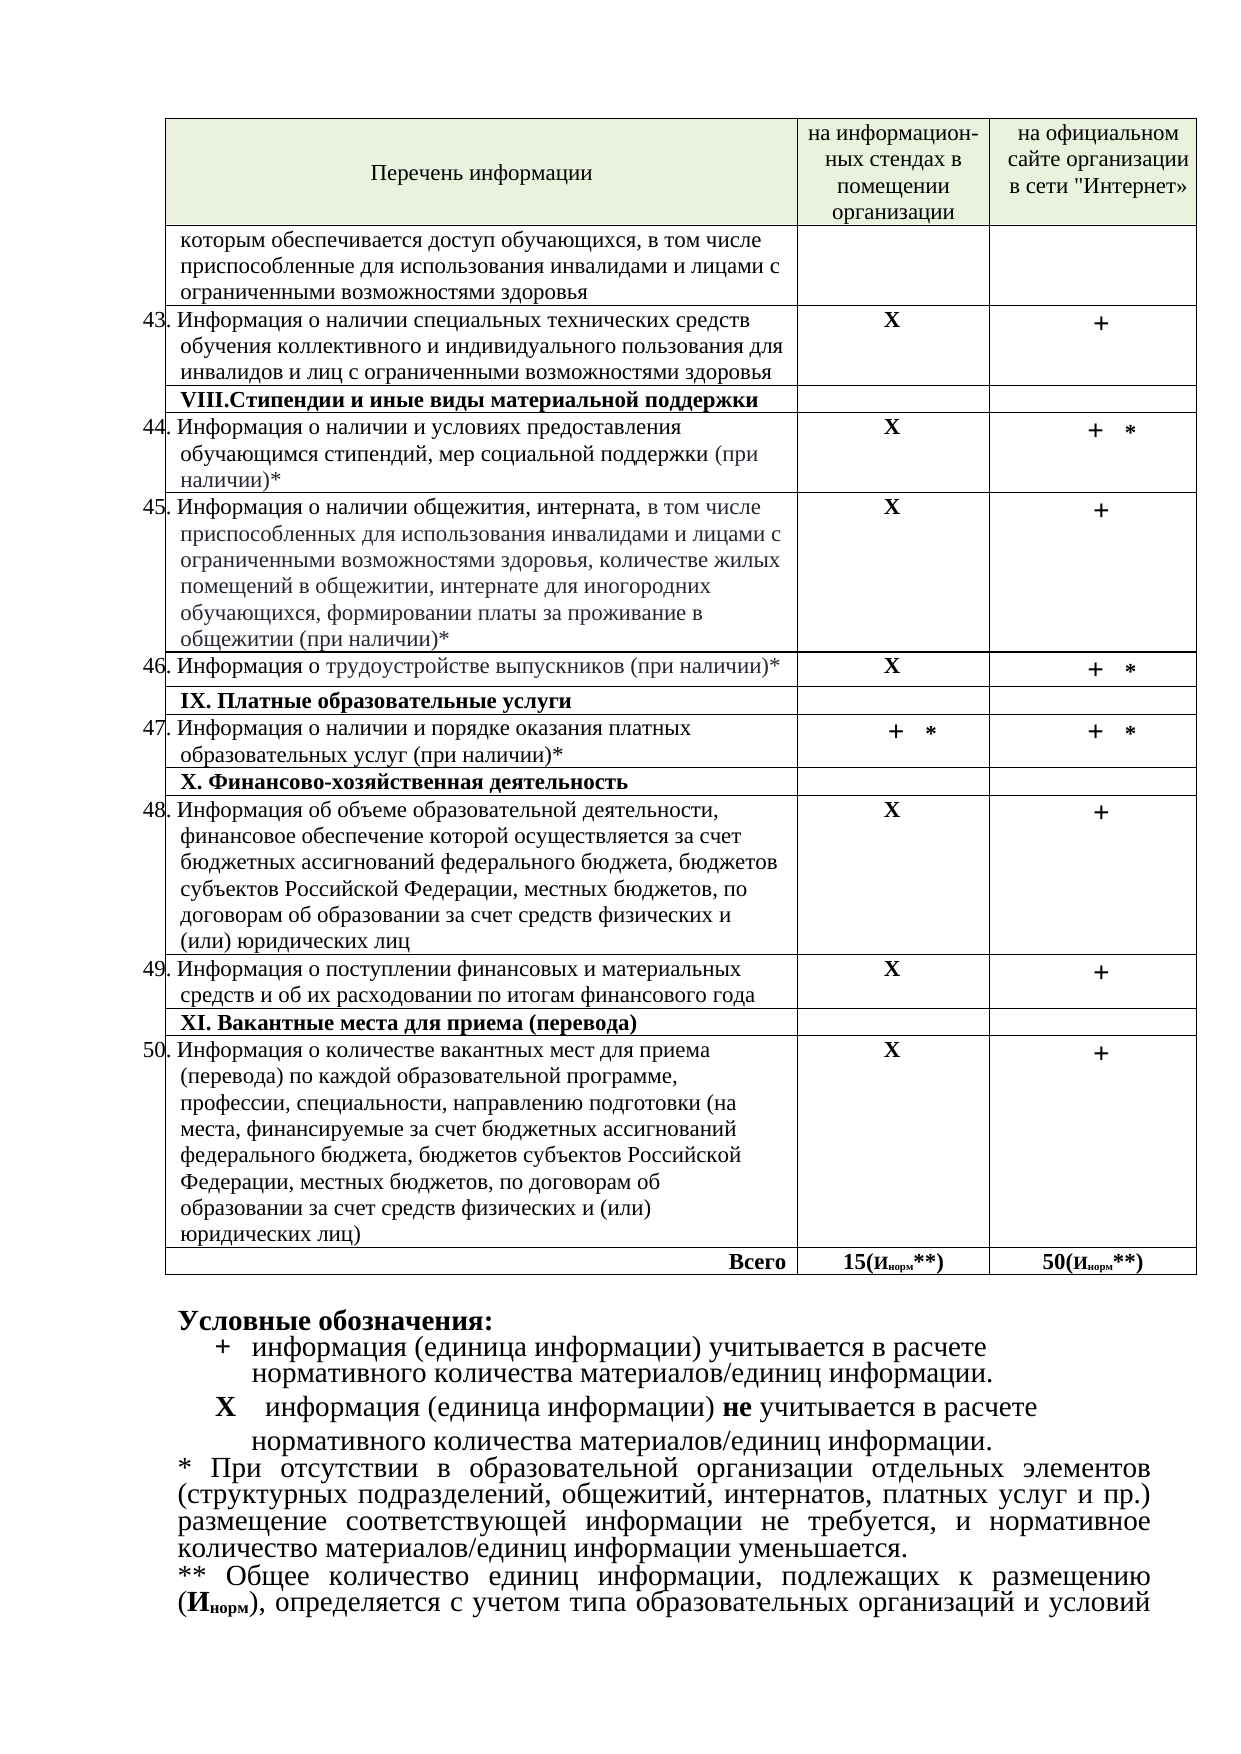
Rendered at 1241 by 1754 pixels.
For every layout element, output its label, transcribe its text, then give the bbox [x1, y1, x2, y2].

table_cell * [990, 653, 1196, 686]
table_cell [990, 306, 1196, 385]
table_cell * [990, 715, 1196, 767]
table_header на информацион-ных стендах в помещении организации [798, 119, 989, 224]
text Х информация (единица информации) не учитывается в расчете нормативного количества материалов/единиц информации. [215, 1389, 1152, 1456]
table_cell [990, 687, 1196, 713]
table_cell Информация о трудоустройстве выпускников (при наличии)* [166, 653, 797, 686]
table_cell Информация о наличии и порядке оказания платных образовательных услуг (при наличии)* [166, 715, 797, 767]
table_header Перечень информации [166, 119, 797, 224]
table_cell IX. Платные образовательные услуги [166, 687, 797, 713]
table_cell Х [798, 306, 989, 385]
table_cell [798, 386, 989, 412]
table_cell [990, 768, 1196, 794]
table_cell [990, 796, 1196, 954]
list информация (единица информации) учитывается в расчете нормативного количества материалов/единиц информации. [214, 1336, 1152, 1389]
table_cell [798, 768, 989, 794]
table_cell Всего [166, 1248, 797, 1274]
table_cell Информация о количестве вакантных мест для приема (перевода) по каждой образовательной программе, профессии, специальности, направлению подготовки (на места, финансируемые за счет бюджетных ассигнований федерального бюджета, бюджетов субъектов Российской Федерации, местных бюджетов, по договорам об образовании за счет средств физических и (или) юридических лиц) [166, 1036, 797, 1247]
table_cell [798, 1009, 989, 1035]
table_cell Информация о наличии специальных технических средств обучения коллективного и индивидуального пользования для инвалидов и лиц с ограниченными возможностями здоровья [166, 306, 797, 385]
table_cell Х [798, 653, 989, 686]
table_cell VIII.Стипендии и иные виды материальной поддержки [166, 386, 797, 412]
table_cell [990, 955, 1196, 1007]
text * При отсутствии в образовательной организации отдельных элементов (структурных подразделений, общежитий, интернатов, платных услуг и пр.) размещение соответствующей информации не требуется, и нормативное количество материалов/единиц информации уменьшается. [177, 1456, 1152, 1564]
table_cell XI. Вакантные места для приема (перевода) [166, 1009, 797, 1035]
table_cell * [990, 413, 1196, 492]
table_cell Х [798, 1036, 989, 1247]
table_cell [798, 687, 989, 713]
table_cell Информация об объеме образовательной деятельности, финансовое обеспечение которой осуществляется за счет бюджетных ассигнований федерального бюджета, бюджетов субъектов Российской Федерации, местных бюджетов, по договорам об образовании за счет средств физических и (или) юридических лиц [166, 796, 797, 954]
table_cell [990, 1009, 1196, 1035]
table_cell Информация о наличии общежития, интерната, в том числе приспособленных для использования инвалидами и лицами с ограниченными возможностями здоровья, количестве жилых помещений в общежитии, интернате для иногородних обучающихся, формировании платы за проживание в общежитии (при наличии)* [166, 493, 797, 651]
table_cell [166, 226, 797, 305]
table_header на официальном сайте организации в сети "Интернет» [990, 119, 1196, 224]
table_cell Х [798, 493, 989, 651]
table_cell [990, 386, 1196, 412]
table_cell Х [798, 413, 989, 492]
table_cell * [798, 715, 989, 767]
table_cell [990, 1036, 1196, 1247]
table_cell [990, 493, 1196, 651]
table_cell Информация о поступлении финансовых и материальных средств и об их расходовании по итогам финансового года [166, 955, 797, 1007]
table_cell Х [798, 955, 989, 1007]
text Условные обозначения: [177, 1309, 1152, 1336]
table_cell 15(Инорм**) [798, 1248, 989, 1274]
table_cell Информация о наличии и условиях предоставления обучающимся стипендий, мер социальной поддержки (при наличии)* [166, 413, 797, 492]
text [177, 1564, 1152, 1617]
table_cell 50(Инорм**) [990, 1248, 1196, 1274]
table_cell Х [798, 796, 989, 954]
table_cell X. Финансово-хозяйственная деятельность [166, 768, 797, 794]
table_cell [990, 226, 1196, 305]
table_cell Х [798, 226, 989, 305]
